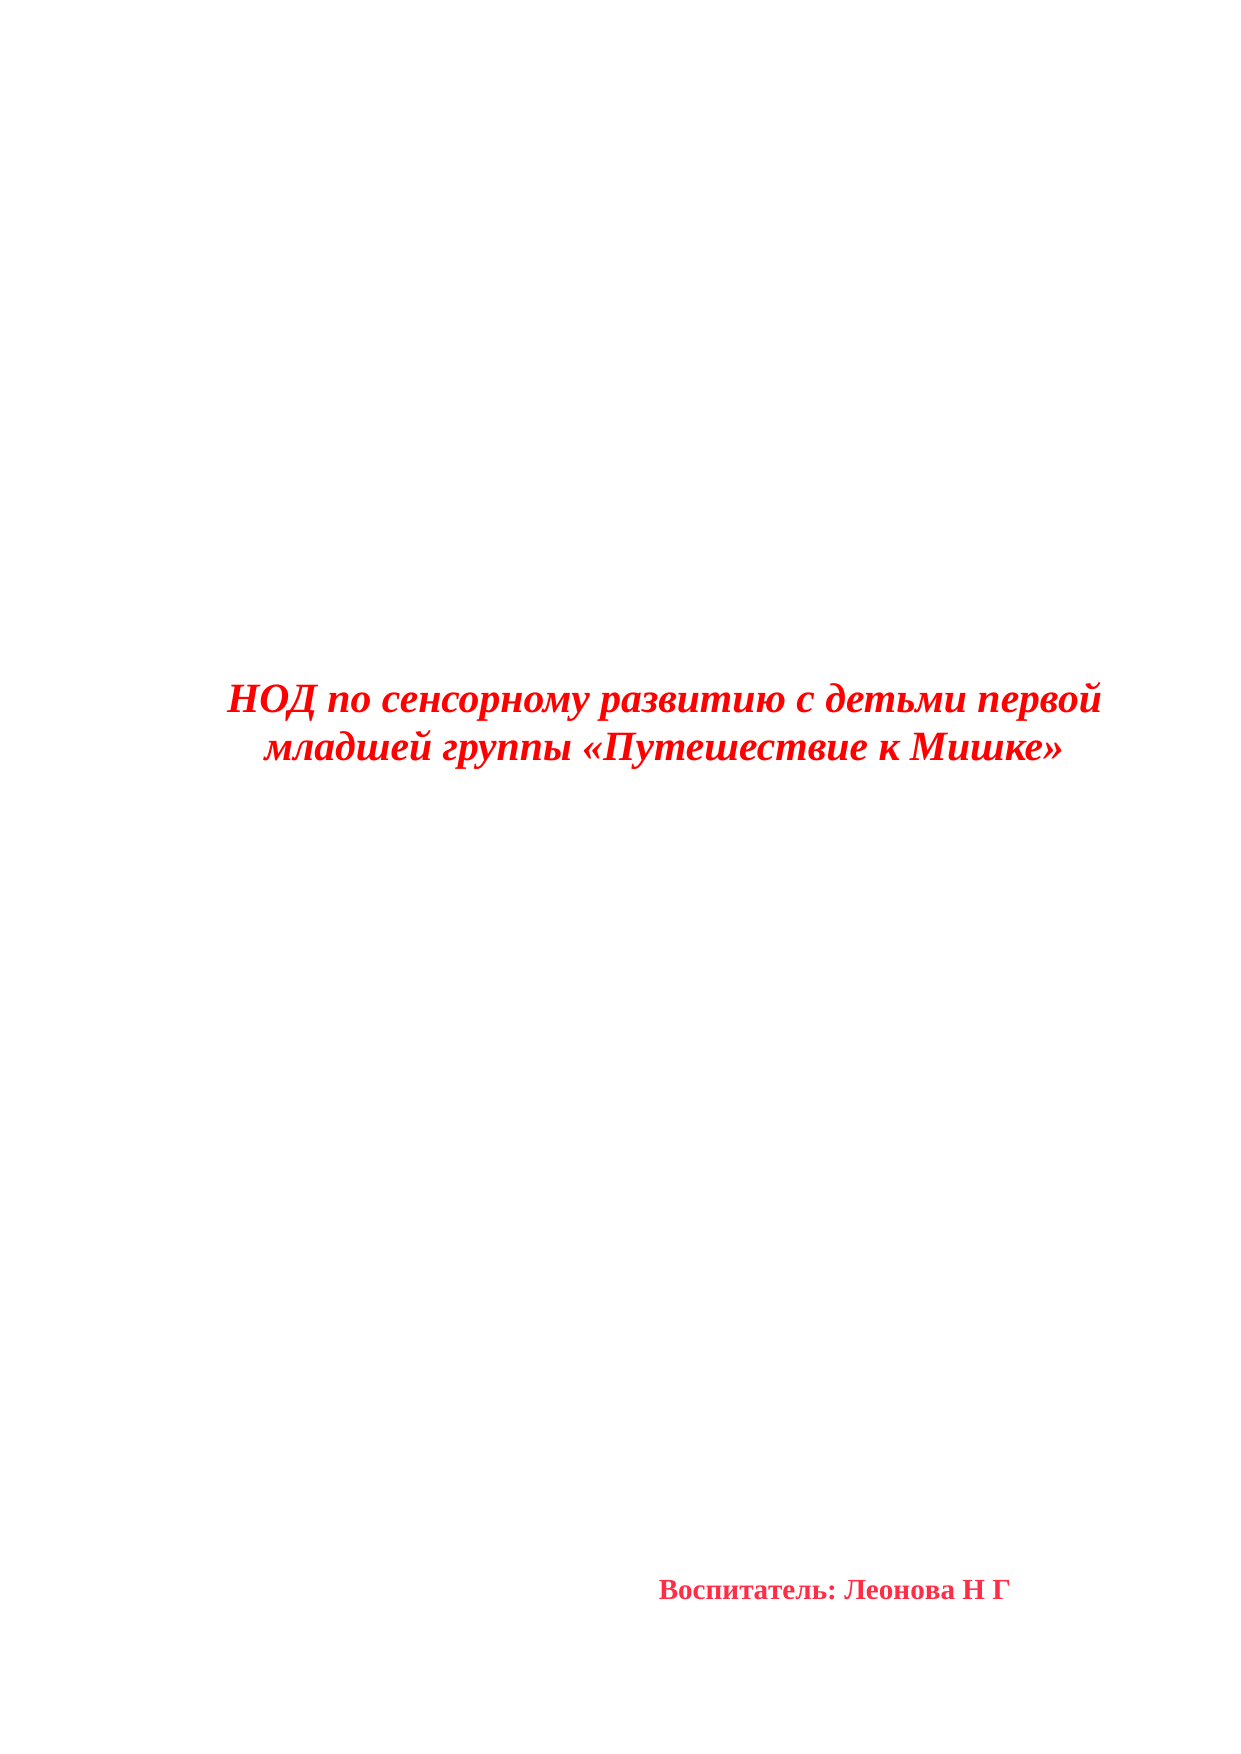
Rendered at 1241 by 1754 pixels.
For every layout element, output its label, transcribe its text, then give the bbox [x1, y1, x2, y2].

text Воспитатель: Леонова Н Г [177, 1572, 1108, 1606]
text НОД по сенсорному развитию с детьми первой младшей группы «Путешествие к Мишке» [177, 674, 1152, 770]
